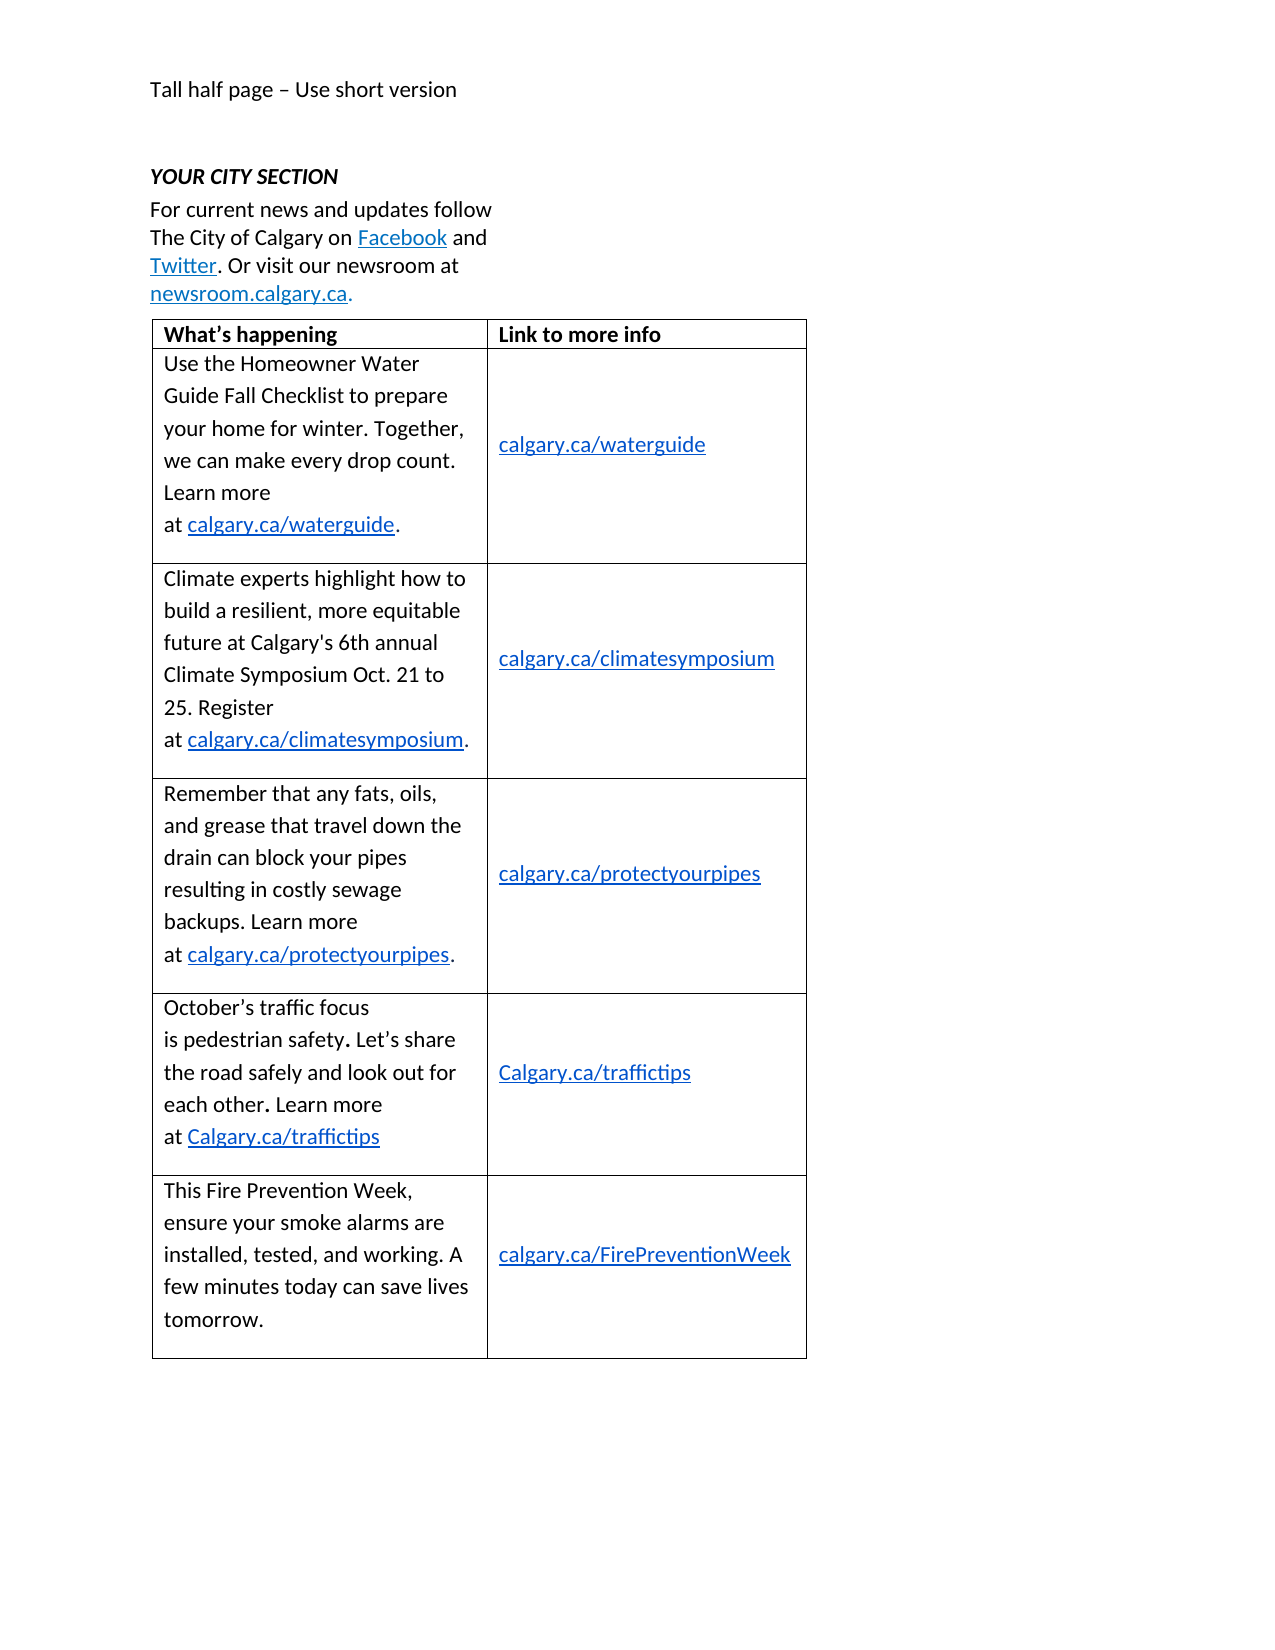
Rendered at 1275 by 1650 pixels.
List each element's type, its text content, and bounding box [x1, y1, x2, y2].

table_cell Use the Homeowner Water Guide Fall Checklist to prepare your home for winter. Together, we can make every drop count. Learn more at calgary.ca/waterguide. [153, 349, 487, 563]
table_cell calgary.ca/protectyourpipes [488, 779, 806, 992]
table_cell This Fire Prevention Week, ensure your smoke alarms are installed, tested, and working. A few minutes today can save lives tomorrow. [153, 1176, 487, 1357]
table_cell calgary.ca/climatesymposium [488, 564, 806, 778]
text For current news and updates follow The City of Calgary on Facebook and Twitter. Or visit our newsroom at newsroom.calgary.ca. [150, 195, 525, 307]
table_cell October’s traffic focus is pedestrian safety. Let’s share the road safely and look out for each other. Learn more at Calgary.ca/traffictips [153, 994, 487, 1175]
table_cell Calgary.ca/traffictips [488, 994, 806, 1175]
table_cell Remember that any fats, oils, and grease that travel down the drain can block your pipes resulting in costly sewage backups. Learn more at calgary.ca/protectyourpipes. [153, 779, 487, 992]
table_cell calgary.ca/FirePreventionWeek [488, 1176, 806, 1357]
table_cell calgary.ca/waterguide [488, 349, 806, 563]
table_header Link to more info [488, 320, 806, 348]
table_header What’s happening [153, 320, 487, 348]
subtitle YOUR CITY SECTION [150, 162, 525, 191]
table_cell Climate experts highlight how to build a resilient, more equitable future at Calgary's 6th annual Climate Symposium Oct. 21 to 25. Register at calgary.ca/climatesymposium. [153, 564, 487, 778]
